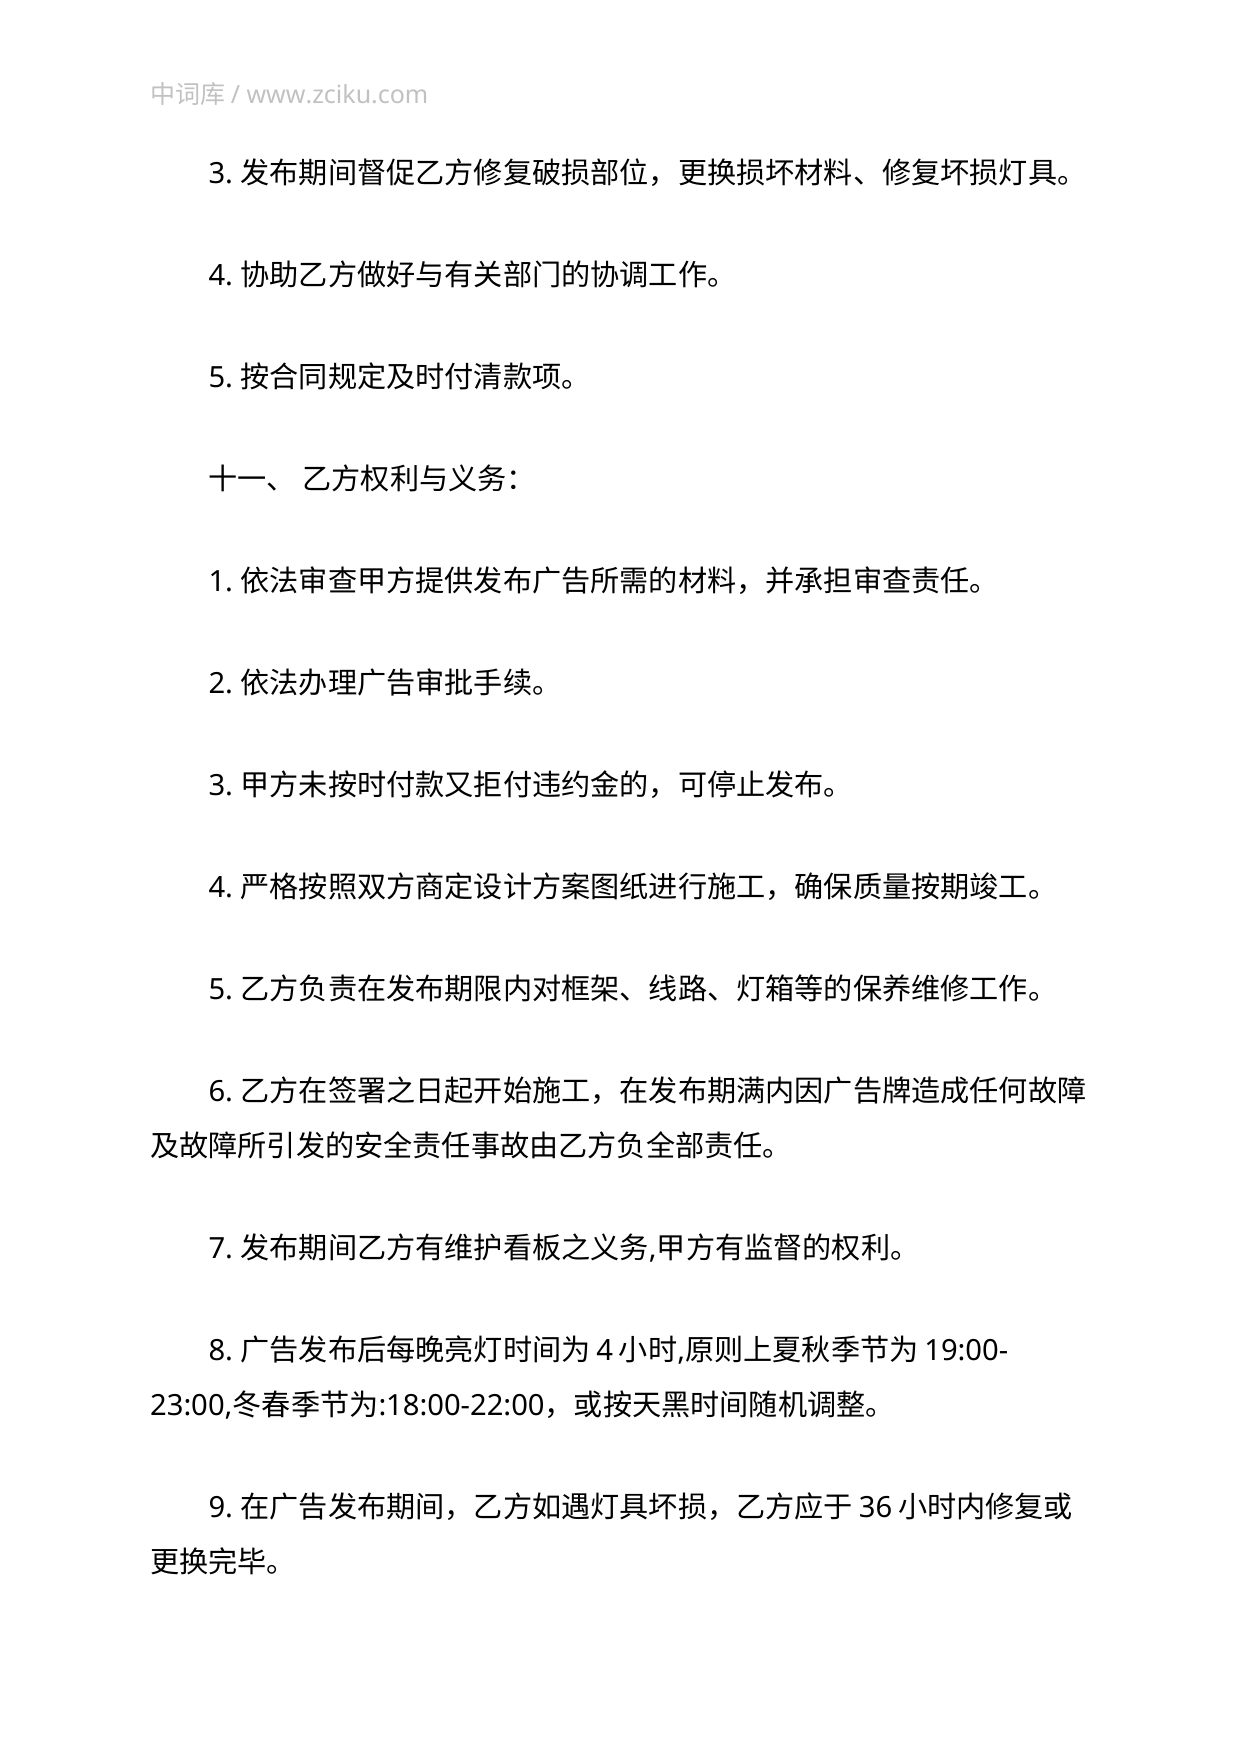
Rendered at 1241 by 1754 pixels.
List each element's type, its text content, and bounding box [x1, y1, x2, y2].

text 6. 乙方在签署之日起开始施工，在发布期满内因广告牌造成任何故障及故障所引发的安全责任事故由乙方负全部责任。 [150, 1068, 1090, 1165]
text 十一、 乙方权利与义务： [150, 456, 1090, 498]
text 8. 广告发布后每晚亮灯时间为4小时,原则上夏秋季节为19:00-23:00,冬春季节为:18:00-22:00，或按天黑时间随机调整。 [150, 1326, 1090, 1424]
text 3. 甲方未按时付款又拒付违约金的，可停止发布。 [150, 762, 1090, 804]
text 1. 依法审查甲方提供发布广告所需的材料，并承担审查责任。 [150, 558, 1090, 600]
text 5. 按合同规定及时付清款项。 [150, 354, 1090, 396]
text 5. 乙方负责在发布期限内对框架、线路、灯箱等的保养维修工作。 [150, 966, 1090, 1008]
text 9. 在广告发布期间，乙方如遇灯具坏损，乙方应于36小时内修复或更换完毕。 [150, 1483, 1090, 1581]
text 4. 协助乙方做好与有关部门的协调工作。 [150, 252, 1090, 294]
text 3. 发布期间督促乙方修复破损部位，更换损坏材料、修复坏损灯具。 [150, 150, 1090, 192]
text 7. 发布期间乙方有维护看板之义务,甲方有监督的权利。 [150, 1224, 1090, 1267]
text 4. 严格按照双方商定设计方案图纸进行施工，确保质量按期竣工。 [150, 864, 1090, 906]
text 2. 依法办理广告审批手续。 [150, 660, 1090, 702]
